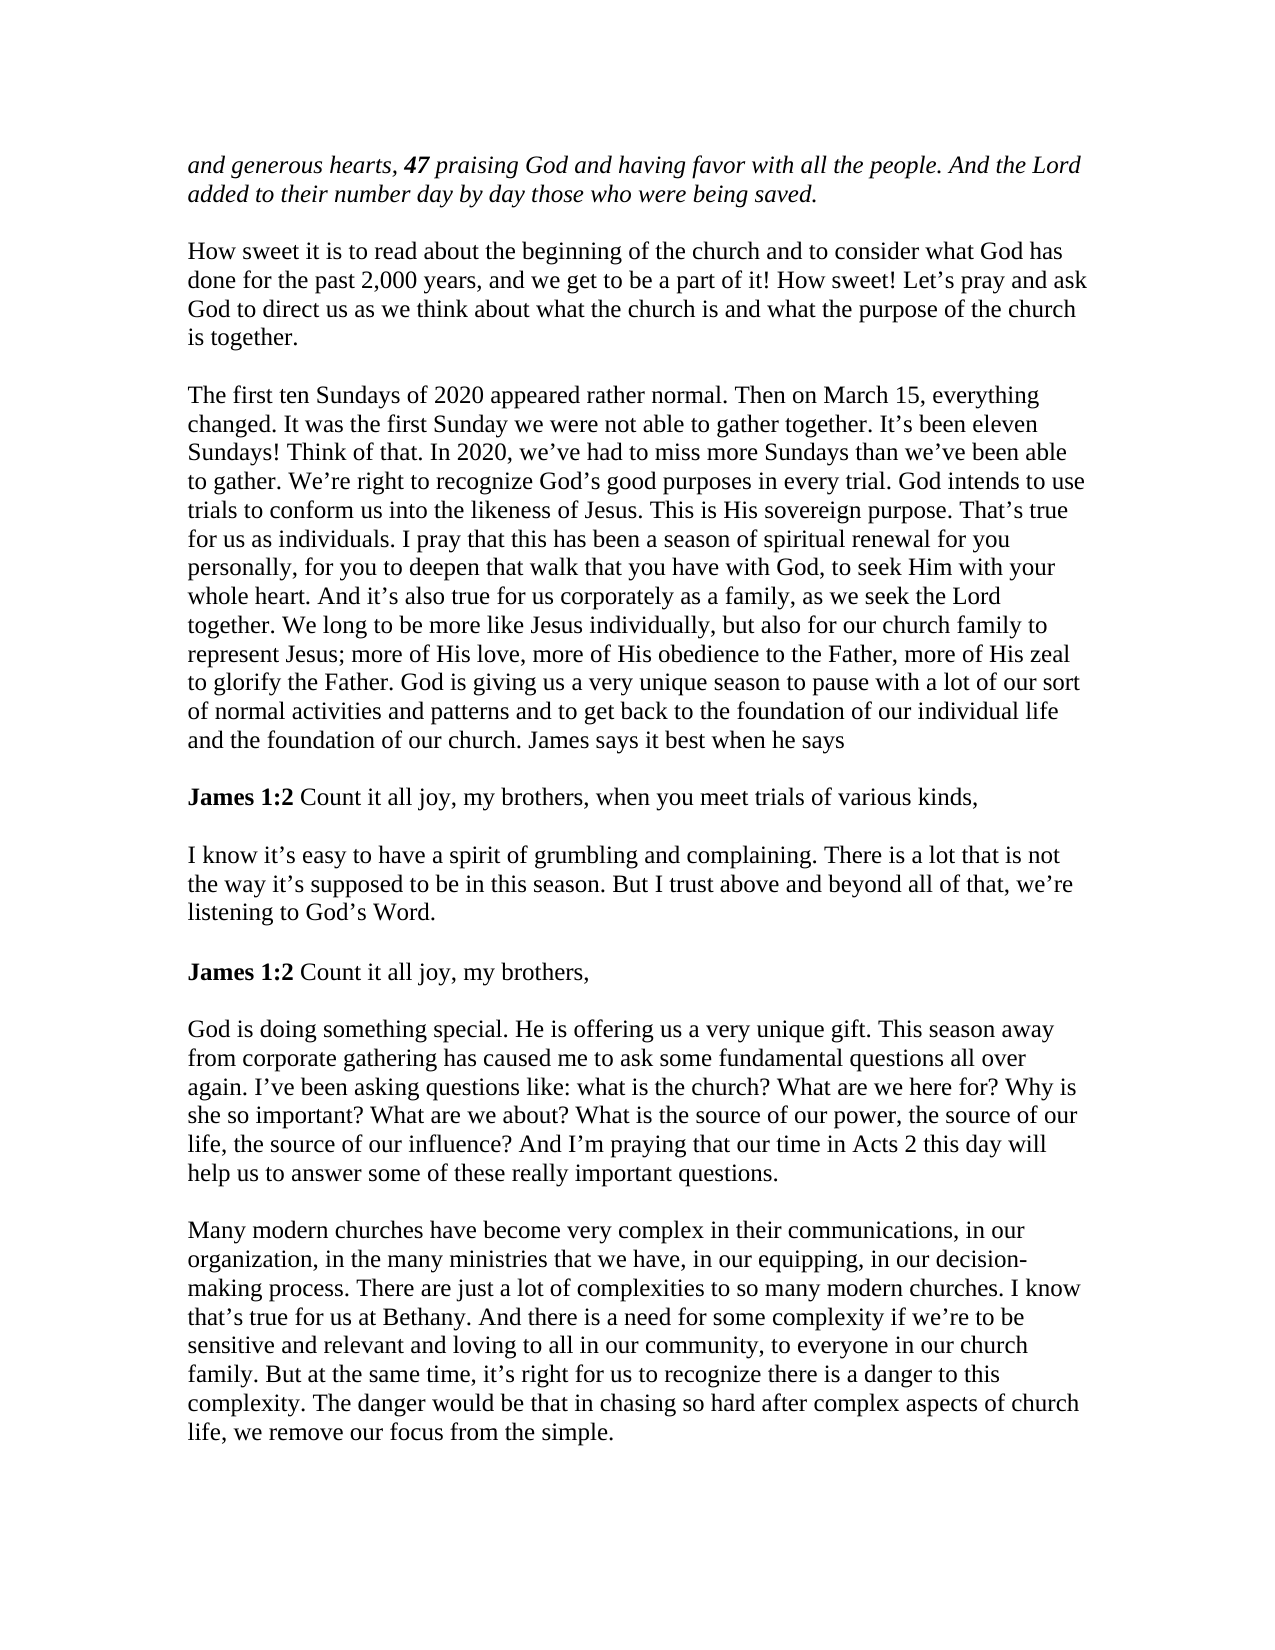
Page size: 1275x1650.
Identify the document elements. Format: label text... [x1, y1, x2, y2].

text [187, 150, 1087, 207]
text Many modern churches have become very complex in their communications, in our organization, in the many ministries that we have, in our equipping, in our decision-making process. There are just a lot of complexities to so many modern churches. I know that’s true for us at . And there is a need for some complexity if we’re to be sensitive and relevant and loving to all in our community, to everyone in our church family. But at the same time, it’s right for us to recognize there is a danger to this complexity. The danger would be that in chasing so hard after complex aspects of church life, we remove our focus from the simple. [187, 1216, 1087, 1446]
text James 1:2 Count it all joy, my brothers, when you meet trials of various kinds, [187, 782, 1087, 811]
text The first ten Sundays of 2020 appeared rather normal. Then on March 15, everything changed. It was the first Sunday we were not able to gather together. It’s been eleven Sundays! Think of that. In 2020, we’ve had to miss more Sundays than we’ve been able to gather. We’re right to recognize God’s good purposes in every trial. God intends to use trials to conform us into the likeness of Jesus. This is His sovereign purpose. That’s true for us as individuals. I pray that this has been a season of spiritual renewal for you personally, for you to deepen that walk that you have with God, to seek Him with your whole heart. And it’s also true for us corporately as a family, as we seek the Lord together. We long to be more like Jesus individually, but also for our church family to represent Jesus; more of His love, more of His obedience to the Father, more of His zeal to glorify the Father. God is giving us a very unique season to pause with a lot of our sort of normal activities and patterns and to get back to the foundation of our individual life and the foundation of our church. James says it best when he says [187, 380, 1087, 754]
text How sweet it is to read about the beginning of the church and to consider what God has done for the past 2,000 years, and we get to be a part of it! How sweet! Let’s pray and ask God to direct us as we think about what the church is and what the purpose of the church is together. [187, 236, 1087, 351]
text God is doing something special. He is offering us a very unique gift. This season away from corporate gathering has caused me to ask some fundamental questions all over again. I’ve been asking questions like: what is the church? What are we here for? Why is she so important? What are we about? What is the source of our power, the source of our life, the source of our influence? And I’m praying that our time in Acts 2 this day will help us to answer some of these really important questions. [187, 1014, 1087, 1187]
text James 1:2 Count it all joy, my brothers, [187, 957, 1087, 986]
text I know it’s easy to have a spirit of grumbling and complaining. There is a lot that is not the way it’s supposed to be in this season. But I trust above and beyond all of that, we’re listening to God’s Word. [187, 840, 1087, 926]
